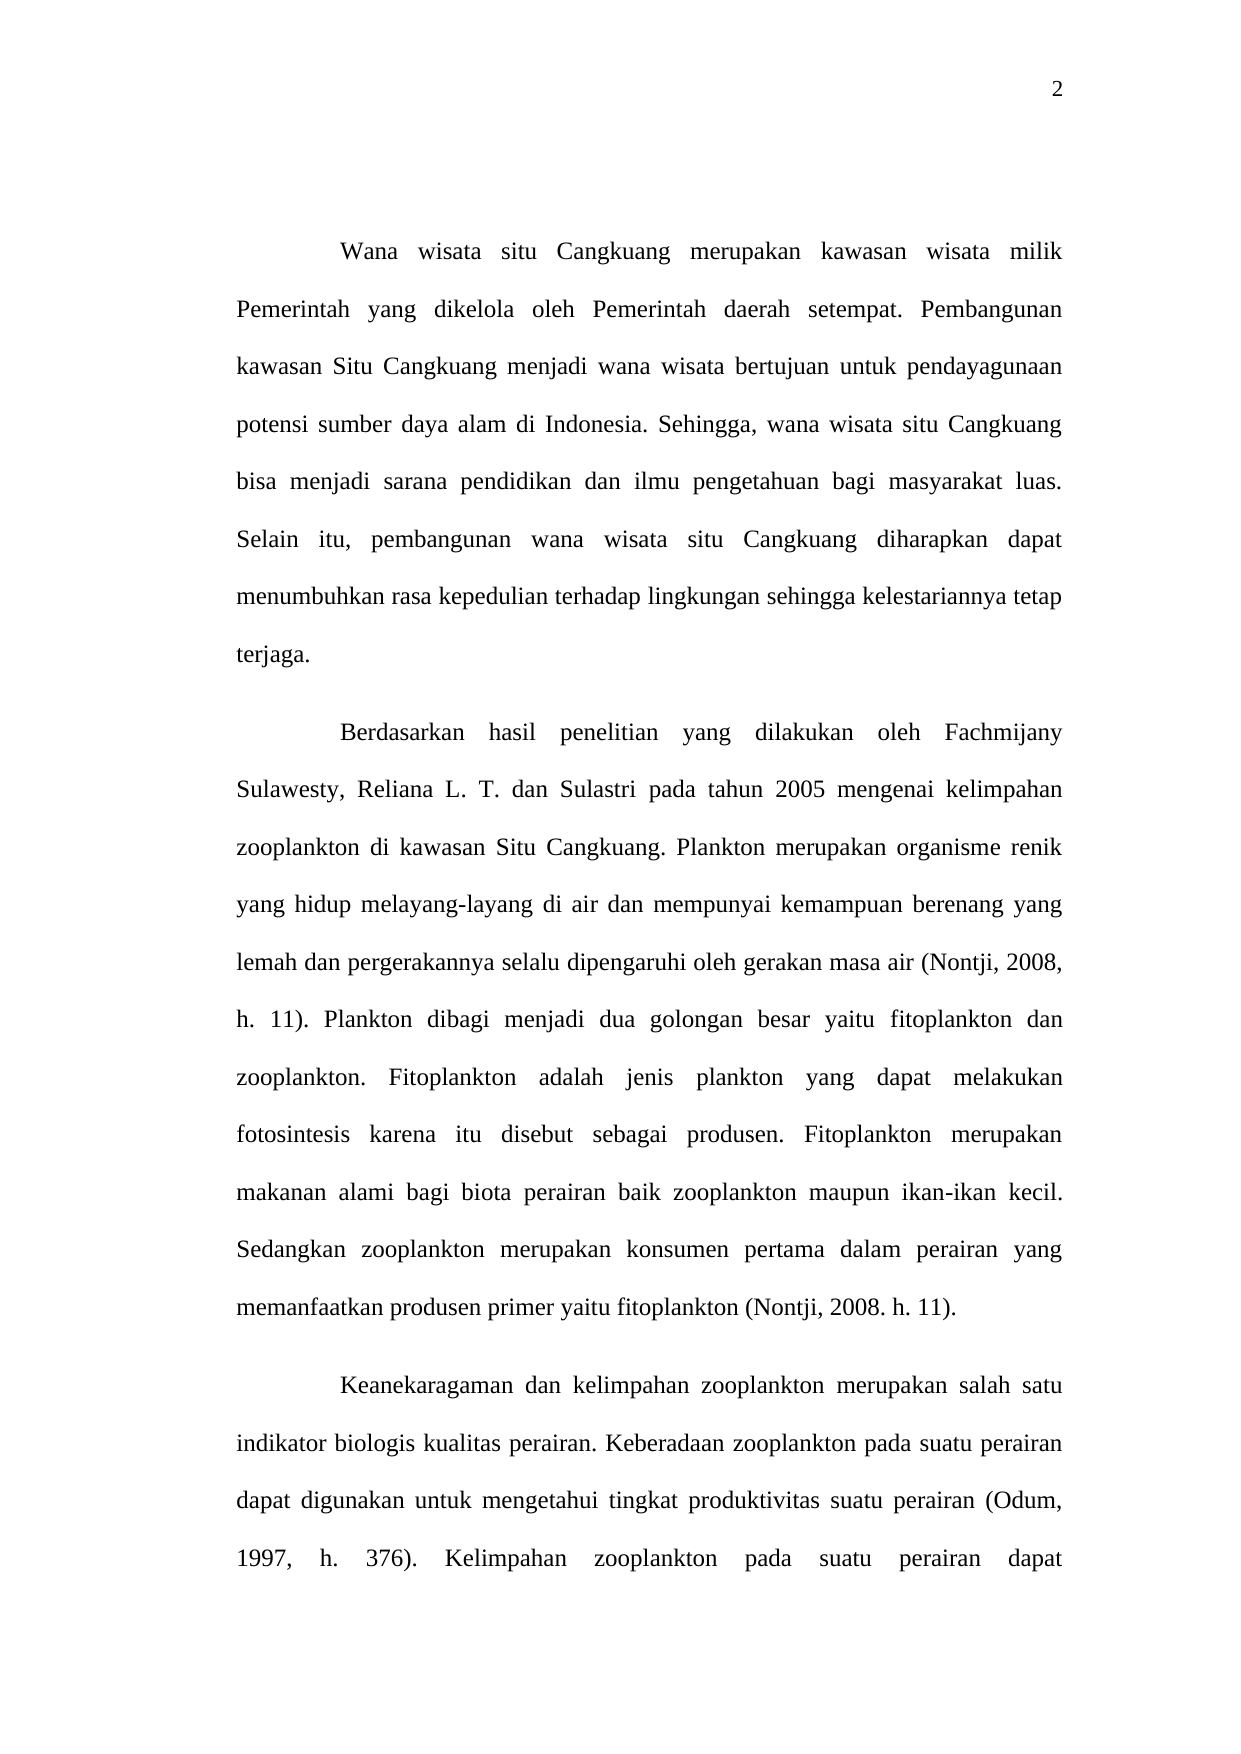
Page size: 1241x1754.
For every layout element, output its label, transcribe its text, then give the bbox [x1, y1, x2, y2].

text Berdasarkan hasil penelitian yang dilakukan oleh Fachmijany Sulawesty, Reliana L. T. dan Sulastri pada tahun 2005 mengenai kelimpahan zooplankton di kawasan Situ Cangkuang. Plankton merupakan organisme renik yang hidup melayang-layang di air dan mempunyai kemampuan berenang yang lemah dan pergerakannya selalu dipengaruhi oleh gerakan masa air (Nontji, 2008, h. 11). Plankton dibagi menjadi dua golongan besar yaitu fitoplankton dan zooplankton. Fitoplankton adalah jenis plankton yang dapat melakukan fotosintesis karena itu disebut sebagai produsen. Fitoplankton merupakan makanan alami bagi biota perairan baik zooplankton maupun ikan-ikan kecil. Sedangkan zooplankton merupakan konsumen pertama dalam perairan yang memanfaatkan produsen primer yaitu fitoplankton (Nontji, 2008. h. 11). [236, 717, 1063, 1321]
text Wana wisata situ Cangkuang merupakan kawasan wisata milik Pemerintah yang dikelola oleh Pemerintah daerah setempat. Pembangunan kawasan Situ Cangkuang menjadi wana wisata bertujuan untuk pendayagunaan potensi sumber daya alam di Indonesia. Sehingga, wana wisata situ Cangkuang bisa menjadi sarana pendidikan dan ilmu pengetahuan bagi masyarakat luas. Selain itu, pembangunan wana wisata situ Cangkuang diharapkan dapat menumbuhkan rasa kepedulian terhadap lingkungan sehingga kelestariannya tetap terjaga. [236, 236, 1063, 667]
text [236, 1370, 1063, 1572]
